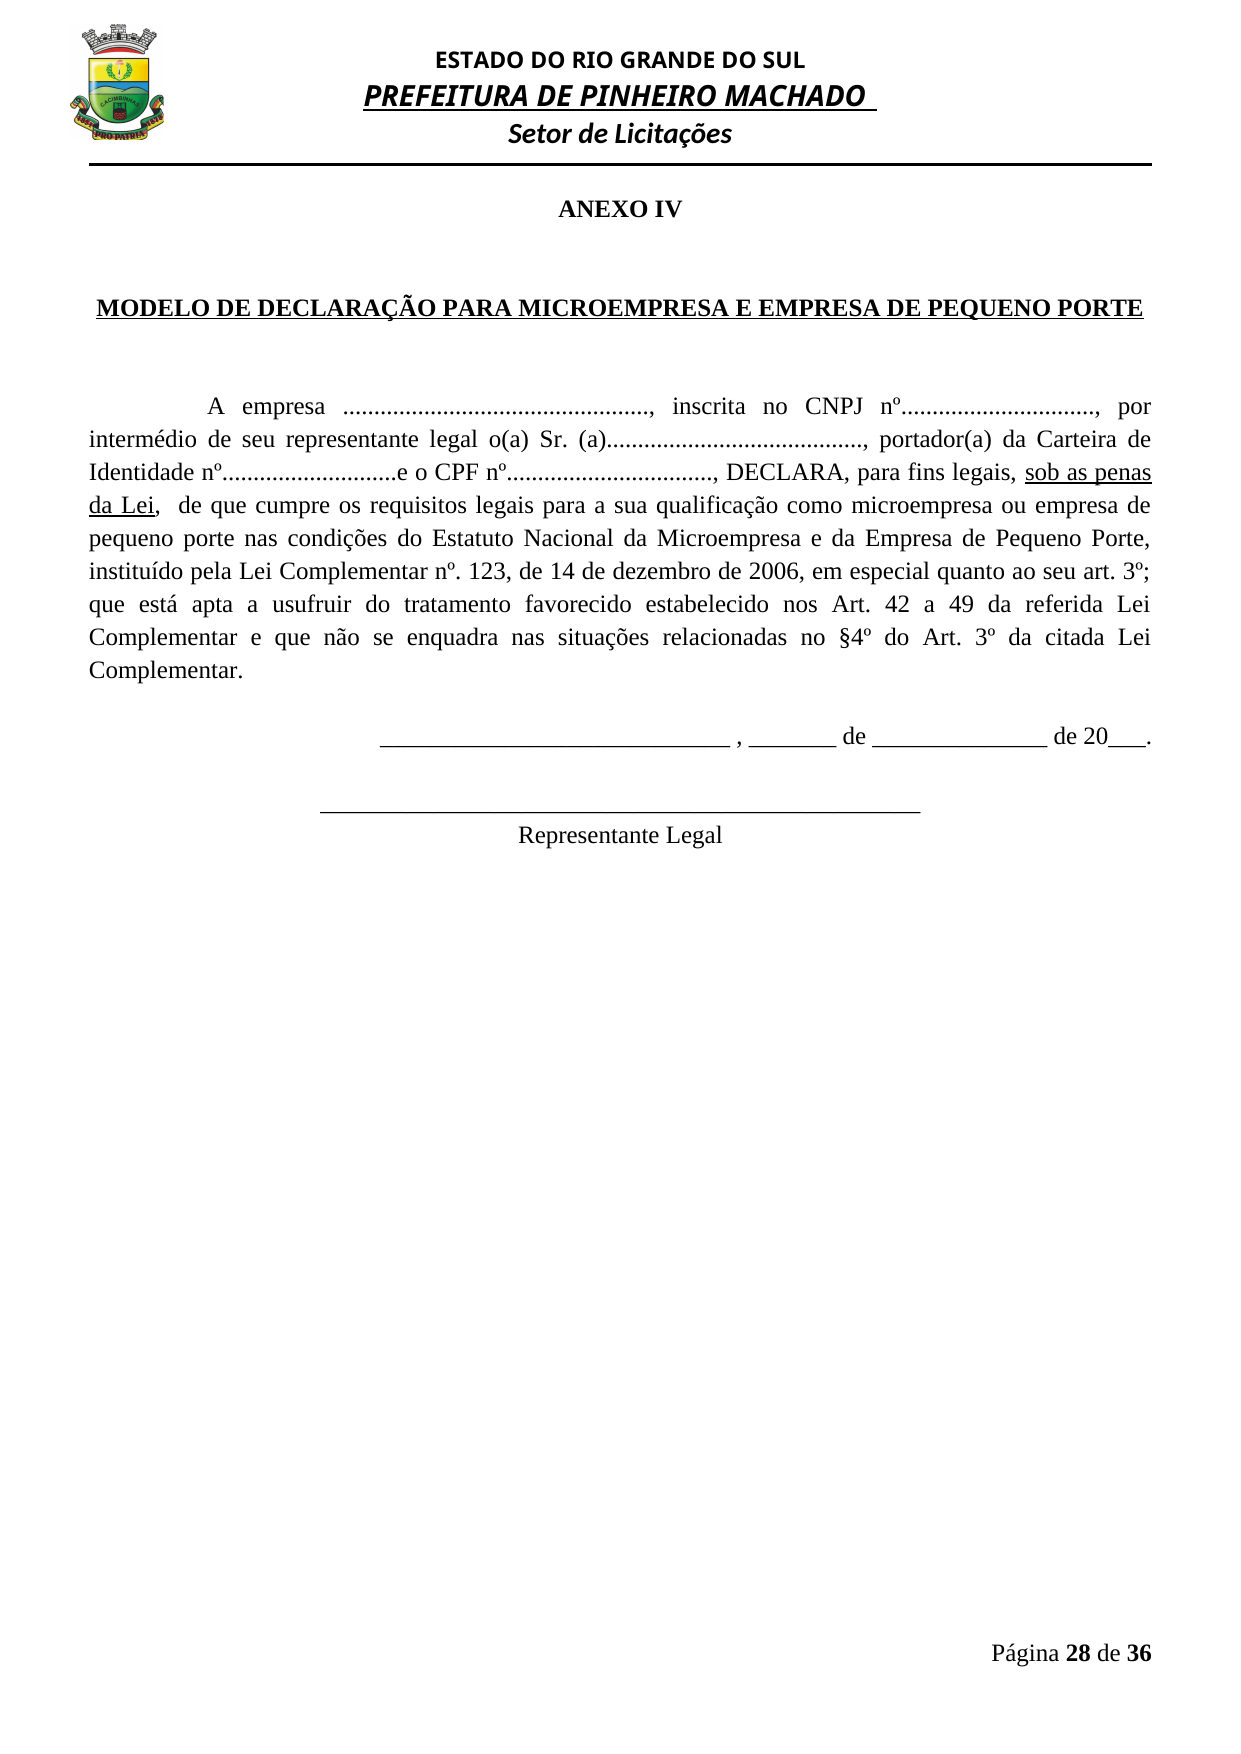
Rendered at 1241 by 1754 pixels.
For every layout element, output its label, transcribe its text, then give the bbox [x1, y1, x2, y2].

text Representante Legal [89, 821, 1152, 849]
text A empresa ................................................., inscrita no CNPJ nº..............................., por intermédio de seu representante legal o(a) Sr. (a)........................................., portador(a) da Carteira de Identidade nº............................e o CPF nº................................., DECLARA, para fins legais, sob as penas da Lei, de que cumpre os requisitos legais para a sua qualificação como microempresa ou empresa de pequeno porte nas condições do Estatuto Nacional da Microempresa e da Empresa de Pequeno Porte, instituído pela Lei Complementar nº. 123, de 14 de dezembro de 2006, em especial quanto ao seu art. 3º; que está apta a usufruir do tratamento favorecido estabelecido nos Art. 42 a 49 da referida Lei Complementar e que não se enquadra nas situações relacionadas no §4º do Art. 3º da citada Lei Complementar. [89, 391, 1152, 684]
text ANEXO IV [89, 194, 1152, 223]
text ____________________________ , _______ de ______________ de 20___. [89, 721, 1152, 750]
text ________________________________________________ [89, 787, 1152, 816]
text MODELO DE DECLARAÇÃO PARA MICROEMPRESA E EMPRESA DE PEQUENO PORTE [89, 293, 1152, 322]
picture [70, 24, 164, 140]
